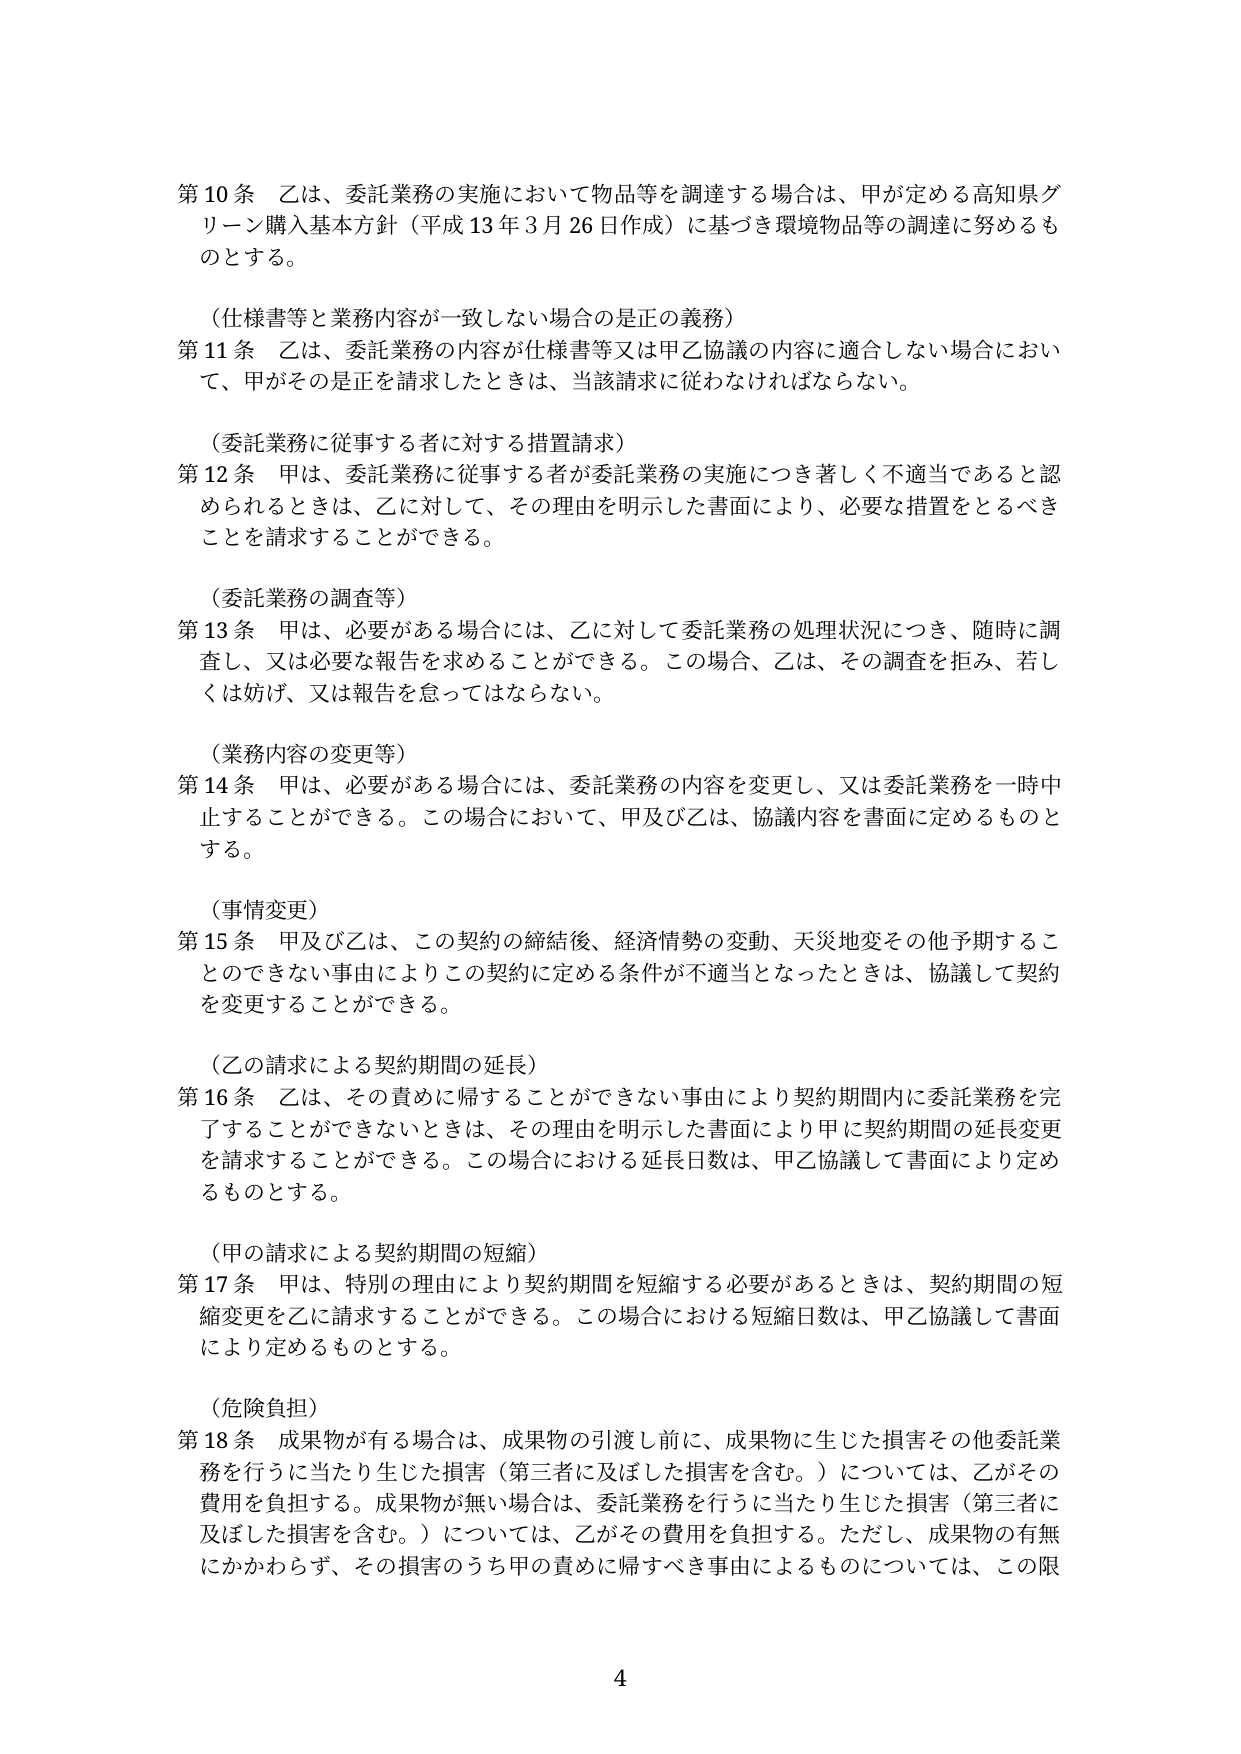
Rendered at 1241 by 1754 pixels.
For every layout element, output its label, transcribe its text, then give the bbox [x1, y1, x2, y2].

text 第14条 甲は、必要がある場合には、委託業務の内容を変更し、又は委託業務を一時中止することができる。この場合において、甲及び乙は、協議内容を書面に定めるものとする。 [177, 769, 1063, 863]
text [177, 1423, 1063, 1581]
text 第10条 乙は、委託業務の実施において物品等を調達する場合は、甲が定める高知県グリーン購入基本方針（平成13年３月26日作成）に基づき環境物品等の調達に努めるものとする。 [177, 177, 1063, 272]
text 第17条 甲は、特別の理由により契約期間を短縮する必要があるときは、契約期間の短縮変更を乙に請求することができる。この場合における短縮日数は、甲乙協議して書面により定めるものとする。 [177, 1267, 1063, 1362]
text （委託業務に従事する者に対する措置請求） [177, 426, 1063, 457]
text （委託業務の調査等） [177, 582, 1063, 613]
text 第13条 甲は、必要がある場合には、乙に対して委託業務の処理状況につき、随時に調査し、又は必要な報告を求めることができる。この場合、乙は、その調査を拒み、若しくは妨げ、又は報告を怠ってはならない。 [177, 613, 1063, 707]
text 第15条 甲及び乙は、この契約の締結後、経済情勢の変動、天災地変その他予期することのできない事由によりこの契約に定める条件が不適当となったときは、協議して契約を変更することができる。 [177, 924, 1063, 1019]
text 第12条 甲は、委託業務に従事する者が委託業務の実施につき著しく不適当であると認められるときは、乙に対して、その理由を明示した書面により、必要な措置をとるべきことを請求することができる。 [177, 457, 1063, 552]
text （危険負担） [177, 1392, 1063, 1423]
text （甲の請求による契約期間の短縮） [177, 1236, 1063, 1267]
text 第16条 乙は、その責めに帰することができない事由により契約期間内に委託業務を完了することができないときは、その理由を明示した書面により甲に契約期間の延長変更を請求することができる。この場合における延長日数は、甲乙協議して書面により定めるものとする。 [177, 1080, 1063, 1206]
text （業務内容の変更等） [177, 737, 1063, 769]
text （乙の請求による契約期間の延長） [177, 1049, 1063, 1080]
text （仕様書等と業務内容が一致しない場合の是正の義務） [177, 302, 1063, 333]
text （事情変更） [177, 893, 1063, 924]
text 第11条 乙は、委託業務の内容が仕様書等又は甲乙協議の内容に適合しない場合において、甲がその是正を請求したときは、当該請求に従わなければならない。 [177, 333, 1063, 396]
